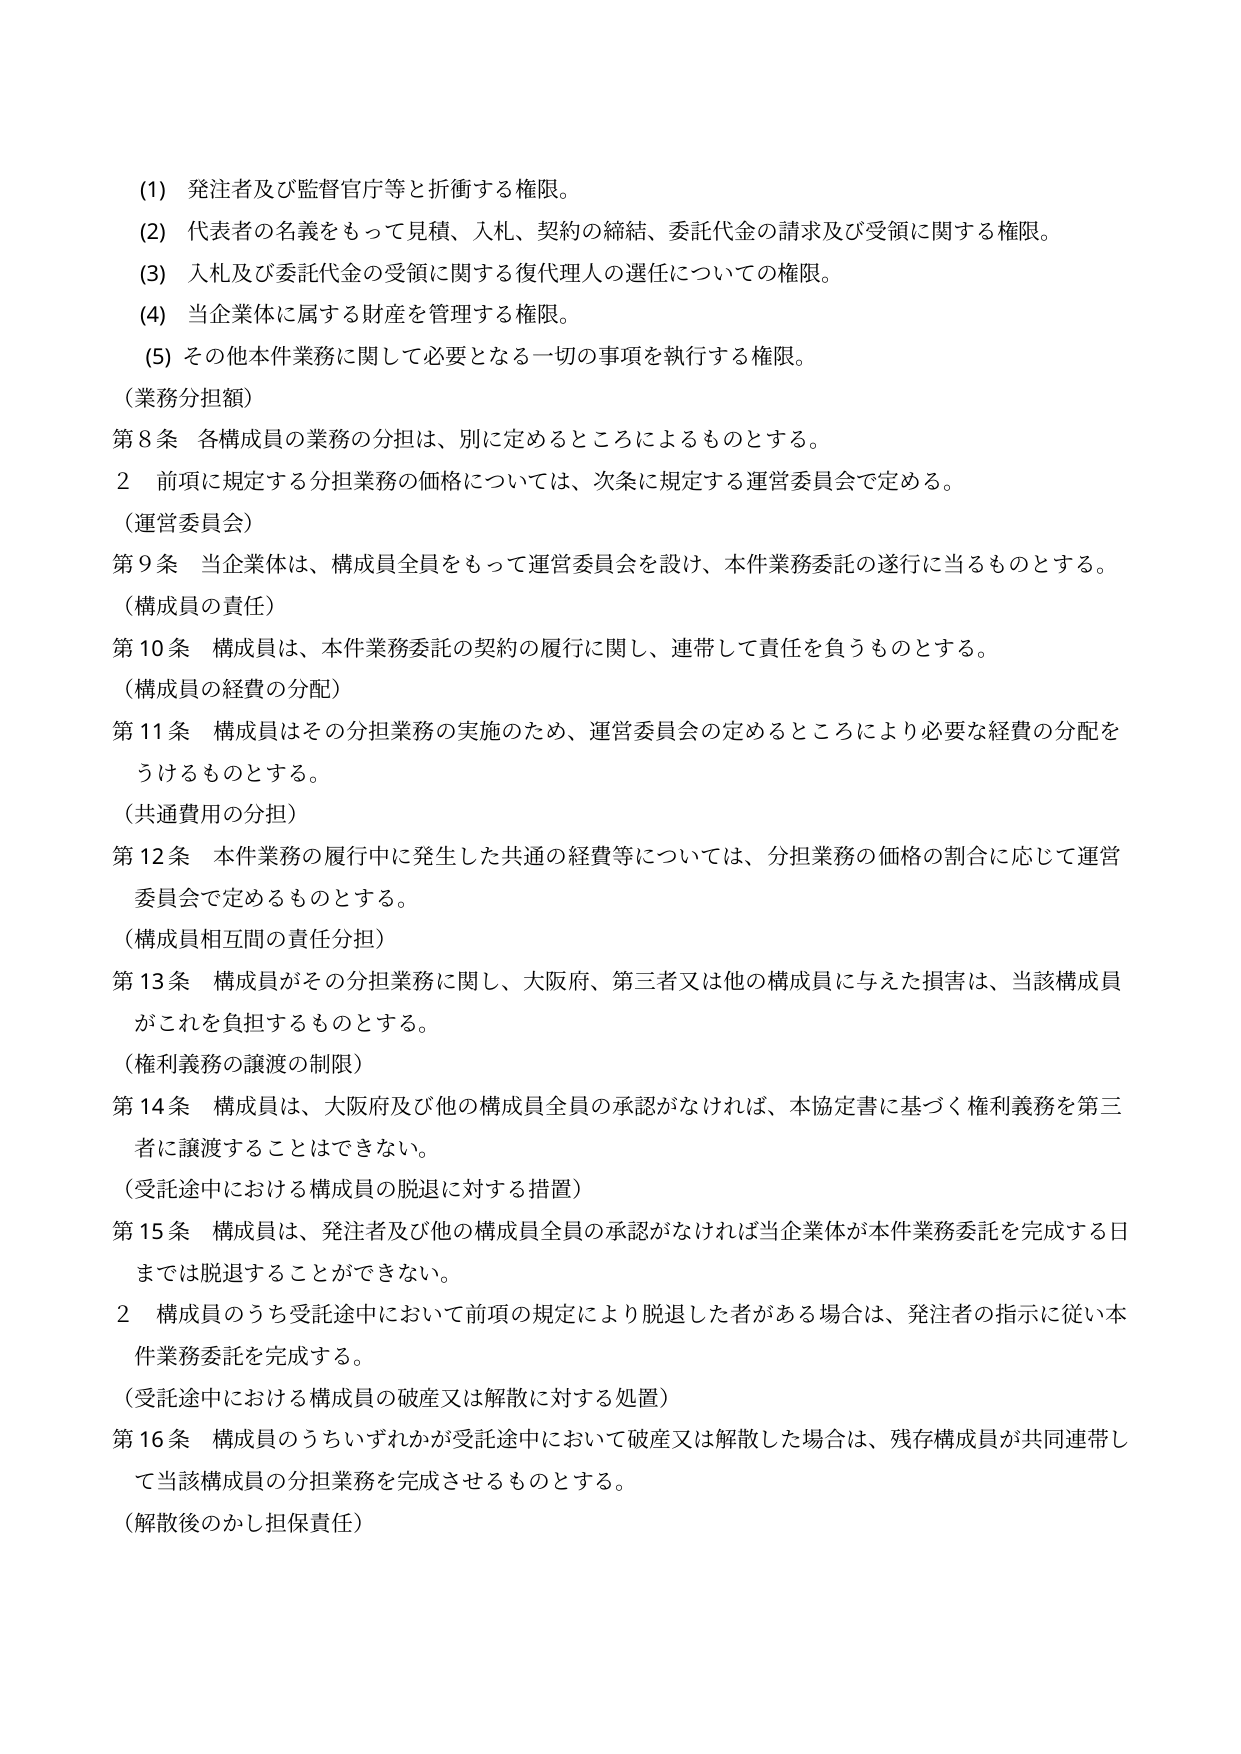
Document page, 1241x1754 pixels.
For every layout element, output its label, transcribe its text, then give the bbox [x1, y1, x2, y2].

text （運営委員会） [112, 498, 1103, 539]
text 第11条 構成員はその分担業務の実施のため、運営委員会の定めるところにより必要な経費の分配をうけるものとする。 [112, 706, 1126, 789]
text （解散後のかし担保責任） [112, 1498, 1103, 1539]
text 第13条 構成員がその分担業務に関し、大阪府、第三者又は他の構成員に与えた損害は、当該構成員がこれを負担するものとする。 [112, 956, 1126, 1039]
text (1) 発注者及び監督官庁等と折衝する権限。 [112, 164, 1134, 206]
text ２ 構成員のうち受託途中において前項の規定により脱退した者がある場合は、発注者の指示に従い本件業務委託を完成する。 [112, 1289, 1131, 1373]
text (5) その他本件業務に関して必要となる一切の事項を執行する権限。 [112, 331, 1103, 373]
text 第15条 構成員は、発注者及び他の構成員全員の承認がなければ当企業体が本件業務委託を完成する日までは脱退することができない。 [112, 1206, 1131, 1289]
text 第14条 構成員は、大阪府及び他の構成員全員の承認がなければ、本協定書に基づく権利義務を第三者に譲渡することはできない。 [112, 1081, 1126, 1164]
text （構成員相互間の責任分担） [112, 914, 1103, 956]
text (3) 入札及び委託代金の受領に関する復代理人の選任についての権限。 [112, 248, 1103, 289]
text （共通費用の分担） [112, 789, 1103, 831]
list 各構成員の業務の分担は、別に定めるところによるものとする。 [112, 414, 1103, 456]
text （構成員の経費の分配） [112, 664, 1103, 706]
text 第12条 本件業務の履行中に発生した共通の経費等については、分担業務の価格の割合に応じて運営委員会で定めるものとする。 [112, 831, 1126, 914]
text （構成員の責任） [112, 581, 1103, 623]
text (4) 当企業体に属する財産を管理する権限。 [112, 289, 1103, 331]
text （受託途中における構成員の破産又は解散に対する処置） [112, 1373, 1103, 1414]
text 第９条 当企業体は、構成員全員をもって運営委員会を設け、本件業務委託の遂行に当るものとする。 [112, 539, 1126, 581]
text （受託途中における構成員の脱退に対する措置） [112, 1164, 1103, 1206]
text 第10条 構成員は、本件業務委託の契約の履行に関し、連帯して責任を負うものとする。 [112, 623, 1103, 664]
text （権利義務の譲渡の制限） [112, 1039, 1103, 1081]
text (2) 代表者の名義をもって見積、入札、契約の締結、委託代金の請求及び受領に関する権限。 [112, 206, 1126, 248]
text （業務分担額） [112, 373, 1103, 414]
text 第16条 構成員のうちいずれかが受託途中において破産又は解散した場合は、残存構成員が共同連帯して当該構成員の分担業務を完成させるものとする。 [112, 1414, 1131, 1498]
text ２ 前項に規定する分担業務の価格については、次条に規定する運営委員会で定める。 [112, 456, 1103, 498]
